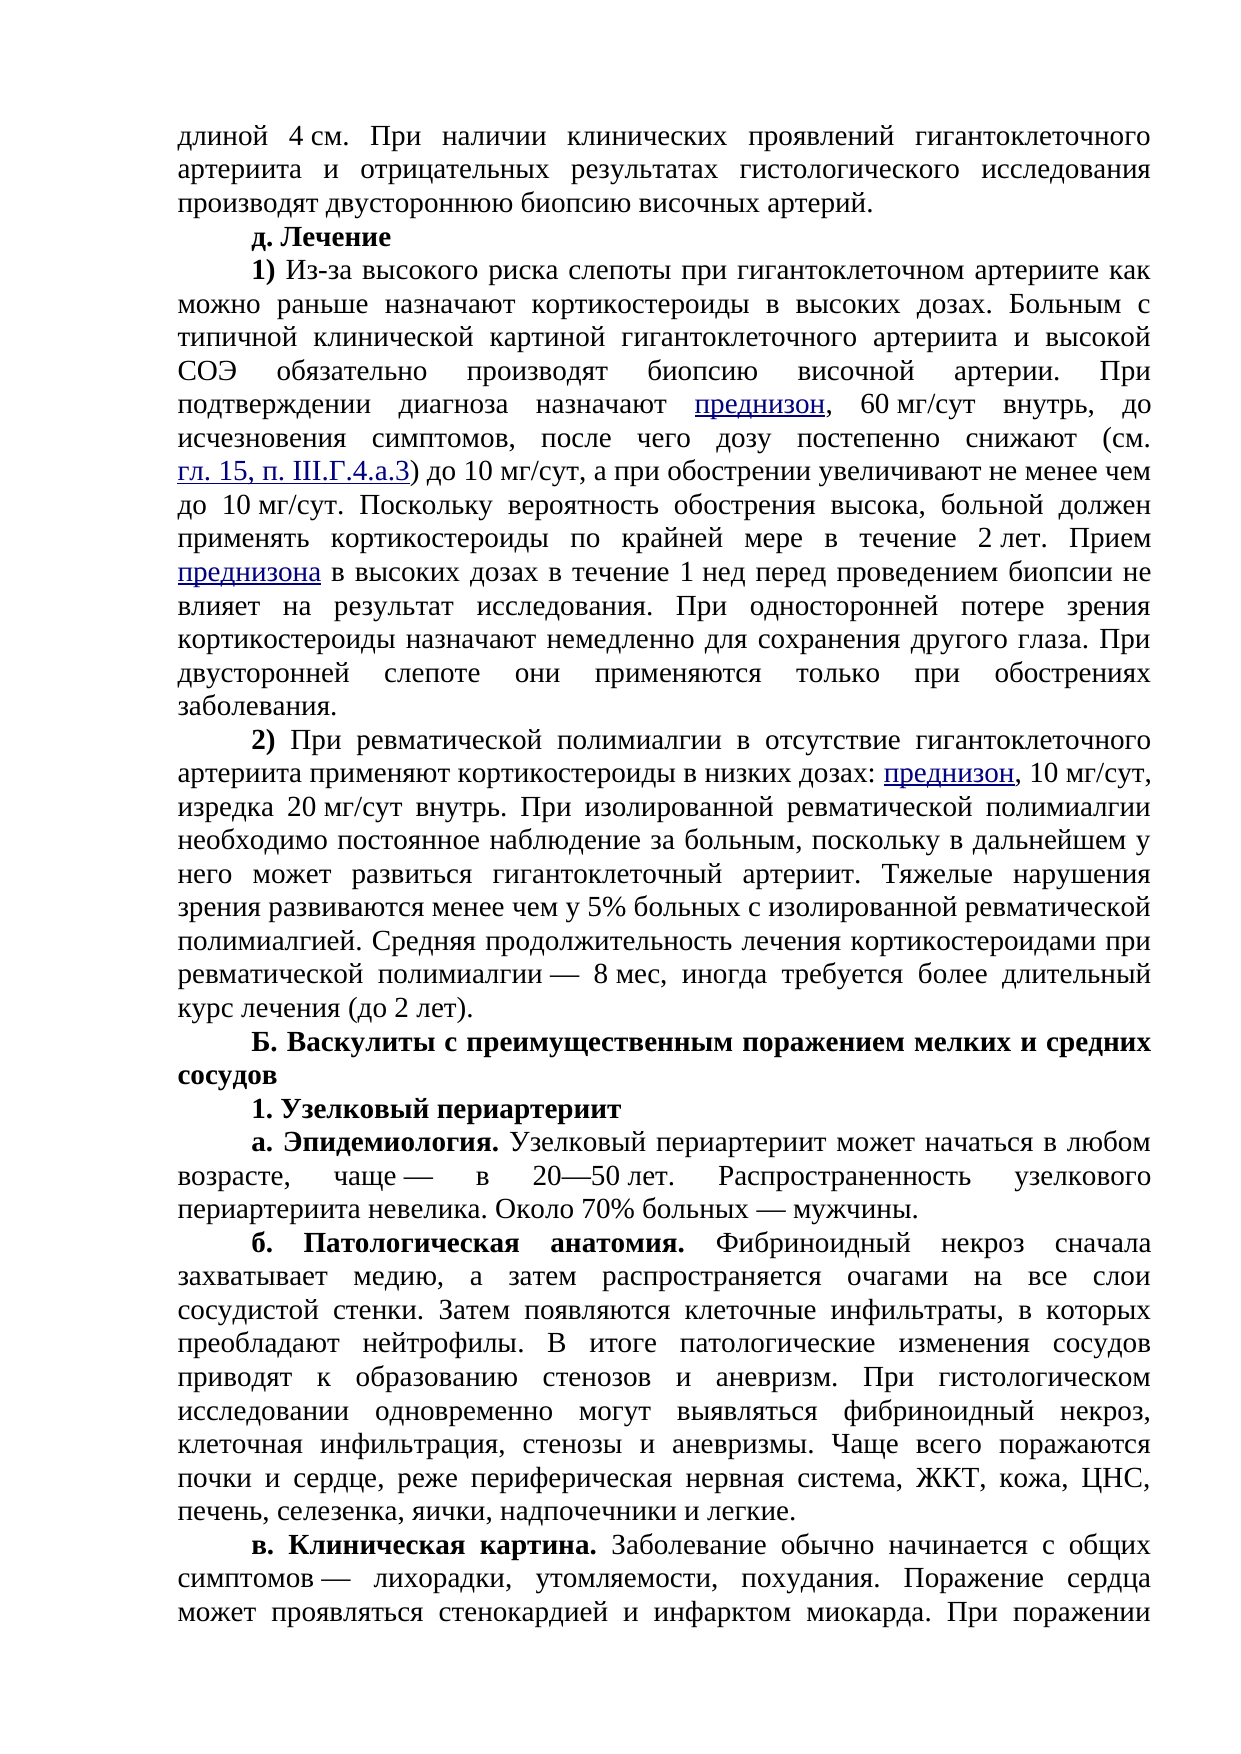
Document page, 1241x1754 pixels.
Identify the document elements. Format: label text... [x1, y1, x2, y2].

text 2) При ревматической полимиалгии в отсутствие гигантоклеточного артериита применяют кортикостероиды в низких дозах: преднизон, 10 мг/сут, изредка 20 мг/сут внутрь. При изолированной ревматической полимиалгии необходимо постоянное наблюдение за больным, поскольку в дальнейшем у него может развиться гигантоклеточный артериит. Тяжелые нарушения зрения развиваются менее чем у 5% больных с изолированной ревматической полимиалгией. Средняя продолжительность лечения кортикостероидами при ревматической полимиалгии — 8 мес, иногда требуется более длительный курс лечения (до 2 лет). [177, 722, 1152, 1024]
text 1. Узелковый периартериит [177, 1091, 1152, 1124]
text Б. Васкулиты с преимущественным поражением мелких и средних сосудов [177, 1024, 1152, 1091]
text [177, 1527, 1152, 1627]
text д. Лечение [177, 219, 1152, 252]
text а. Эпидемиология. Узелковый периартериит может начаться в любом возрасте, чаще — в 20—50 лет. Распространенность узелкового периартериита невелика. Около 70% больных — мужчины. [177, 1124, 1152, 1225]
text б. Патологическая анатомия. Фибриноидный некроз сначала захватывает медию, а затем распространяется очагами на все слои сосудистой стенки. Затем появляются клеточные инфильтраты, в которых преобладают нейтрофилы. В итоге патологические изменения сосудов приводят к образованию стенозов и аневризм. При гистологическом исследовании одновременно могут выявляться фибриноидный некроз, клеточная инфильтрация, стенозы и аневризмы. Чаще всего поражаются почки и сердце, реже периферическая нервная система, ЖКТ, кожа, ЦНС, печень, селезенка, яички, надпочечники и легкие. [177, 1225, 1152, 1527]
text 1) Из-за высокого риска слепоты при гигантоклеточном артериите как можно раньше назначают кортикостероиды в высоких дозах. Больным с типичной клинической картиной гигантоклеточного артериита и высокой СОЭ обязательно производят биопсию височной артерии. При подтверждении диагноза назначают преднизон, 60 мг/сут внутрь, до исчезновения симптомов, после чего дозу постепенно снижают (см. гл. 15, п. III.Г.4.а.3) до 10 мг/сут, а при обострении увеличивают не менее чем до 10 мг/сут. Поскольку вероятность обострения высока, больной должен применять кортикостероиды по крайней мере в течение 2 лет. Прием преднизона в высоких дозах в течение 1 нед перед проведением биопсии не влияет на результат исследования. При односторонней потере зрения кортикостероиды назначают немедленно для сохранения другого глаза. При двусторонней слепоте они применяются только при обострениях заболевания. [177, 252, 1152, 722]
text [177, 118, 1152, 219]
